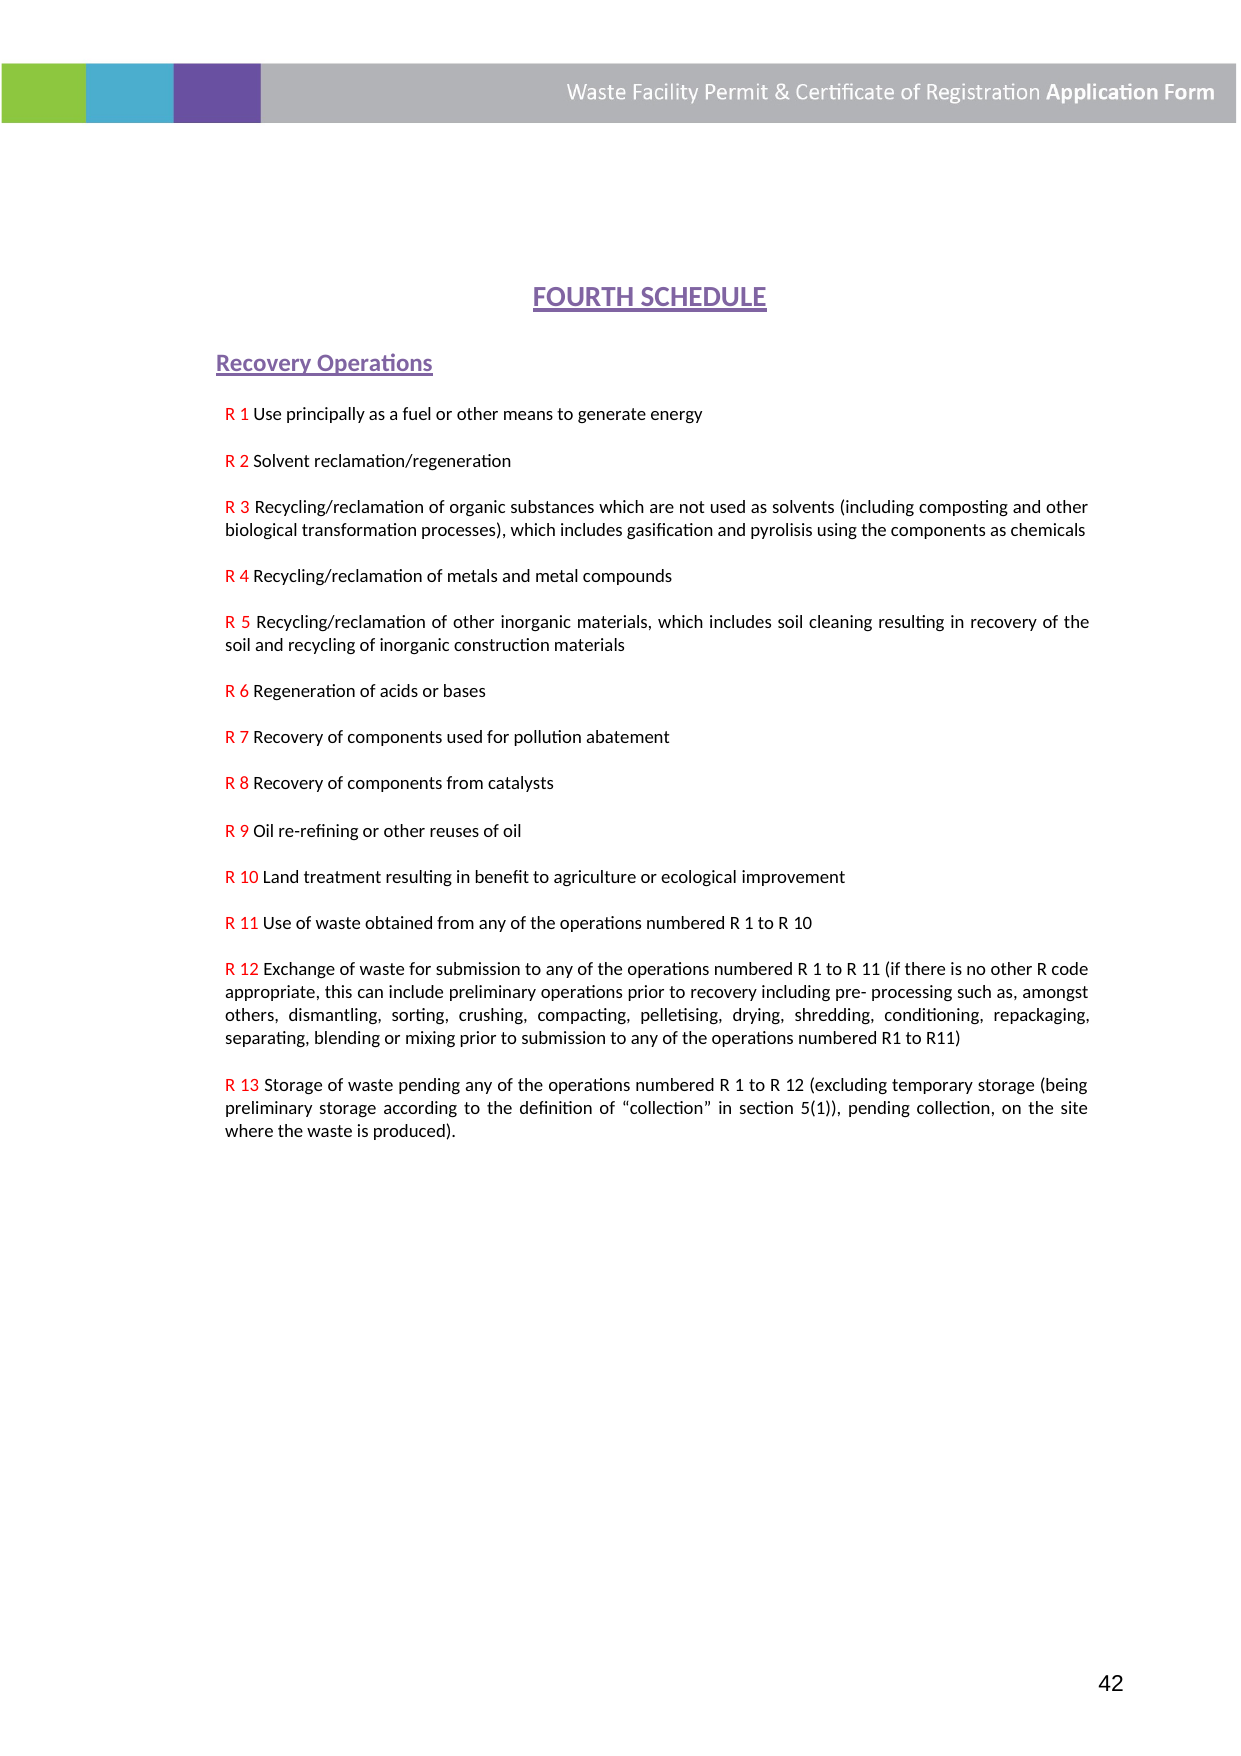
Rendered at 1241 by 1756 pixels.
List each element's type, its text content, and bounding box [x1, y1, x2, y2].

text R 1 Use principally as a fuel or other means to generate energy [225, 402, 1123, 425]
text R 6 Regeneration of acids or bases [225, 679, 1123, 702]
text R 4 Recycling/reclamation of metals and metal compounds [225, 564, 1123, 587]
text Recovery Operations [216, 347, 1123, 377]
text R 10 Land treatment resulting in benefit to agriculture or ecological improvement [225, 865, 915, 888]
text R 5 Recycling/reclamation of other inorganic materials, which includes soil cleaning resulting in recovery of the soil and recycling of inorganic construction materials [225, 610, 1090, 656]
text R 9 Oil re-refining or other reuses of oil [225, 817, 1123, 842]
text FOURTH SCHEDULE [262, 278, 1037, 313]
text R 2 Solvent reclamation/regeneration [225, 449, 1123, 472]
text R 12 Exchange of waste for submission to any of the operations numbered R 1 to R 11 (if there is no other R code appropriate, this can include preliminary operations prior to recovery including pre- processing such as, amongst others, dismantling, sorting, crushing, compacting, pelletising, drying, shredding, conditioning, repackaging, separating, blending or mixing prior to submission to any of the operations numbered R1 to R11) [225, 957, 1091, 1049]
text R 13 Storage of waste pending any of the operations numbered R 1 to R 12 (excluding temporary storage (being preliminary storage according to the definition of “collection” in section 5(1)), pending collection, on the site where the waste is produced). [225, 1073, 1090, 1142]
text R 3 Recycling/reclamation of organic substances which are not used as solvents (including composting and other biological transformation processes), which includes gasification and pyrolisis using the components as chemicals [225, 495, 1090, 541]
picture [0, 40, 1236, 138]
text R 8 Recovery of components from catalysts [225, 772, 730, 794]
text R 7 Recovery of components used for pollution abatement [225, 726, 730, 749]
text R 11 Use of waste obtained from any of the operations numbered R 1 to R 10 [225, 911, 915, 934]
